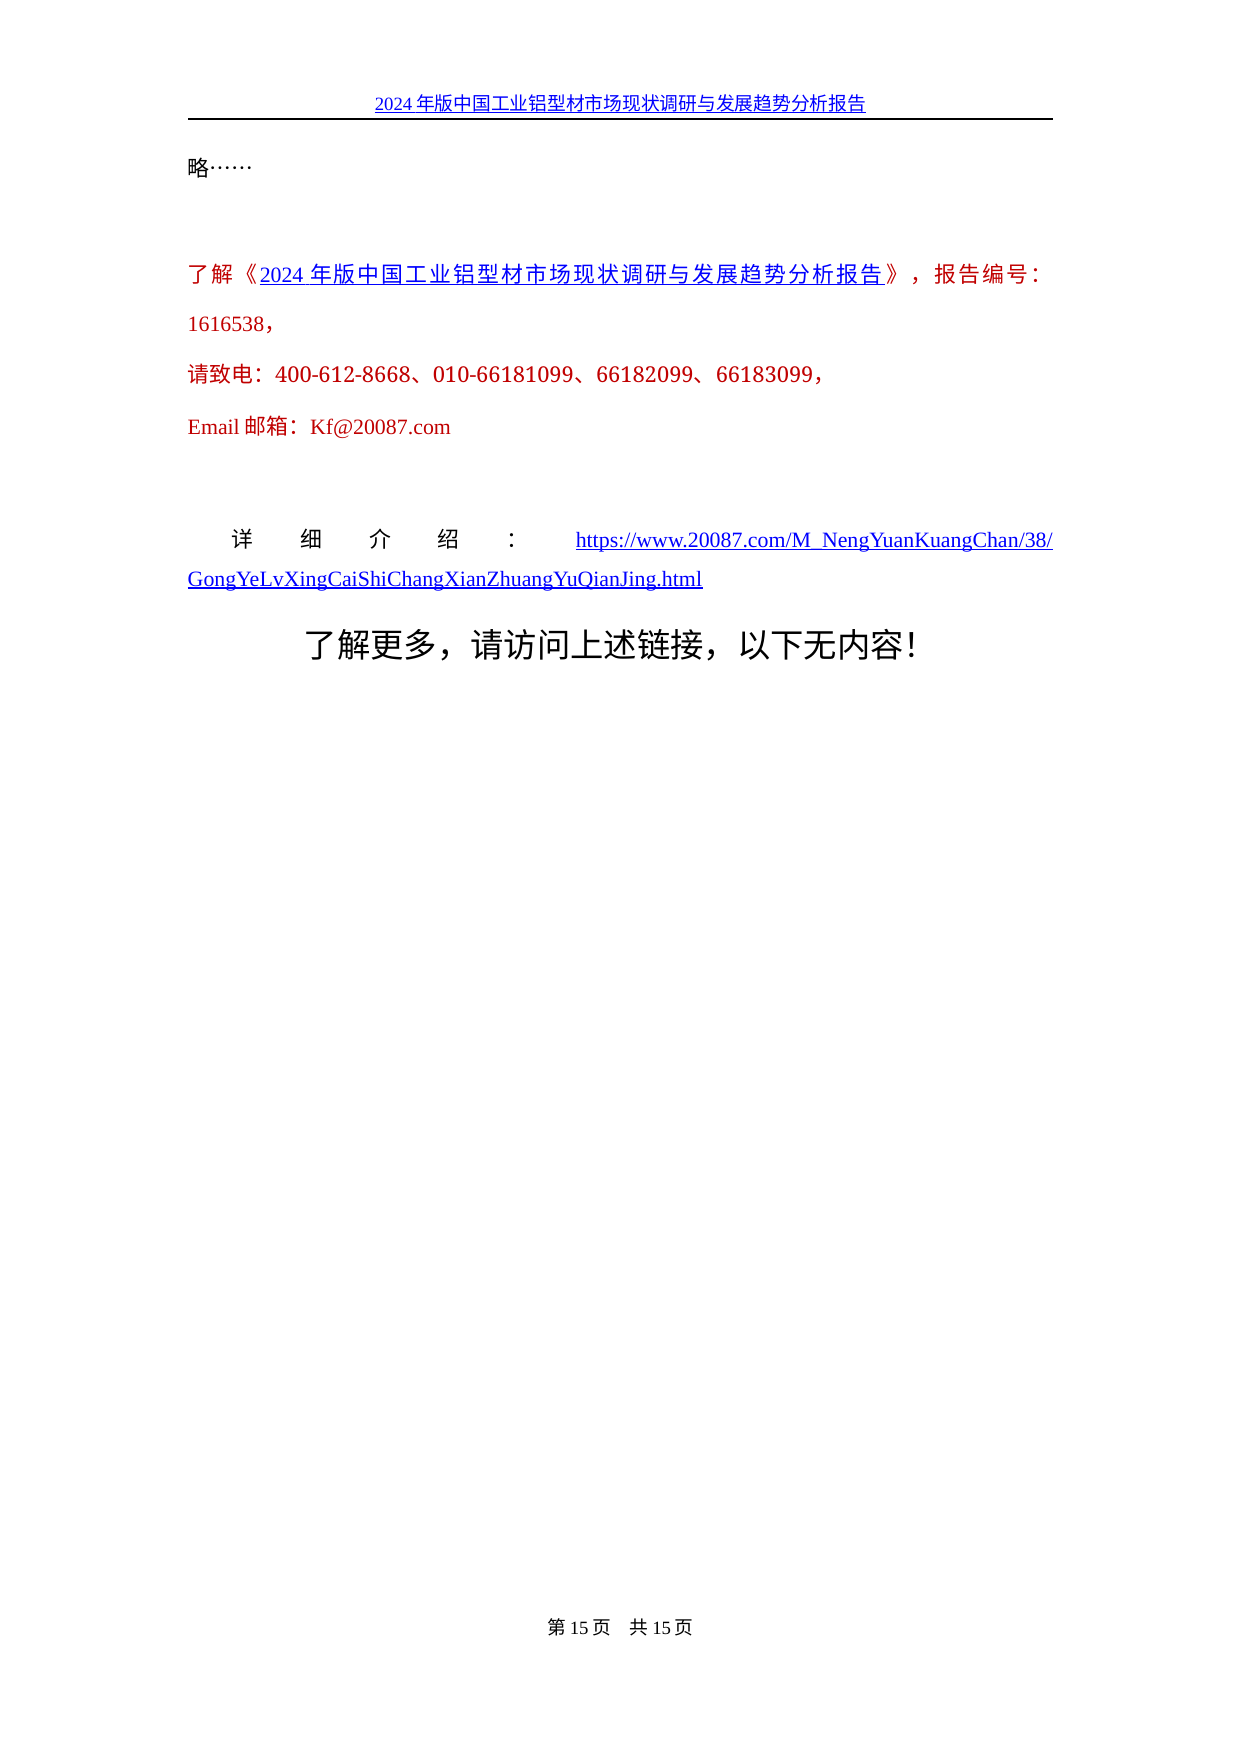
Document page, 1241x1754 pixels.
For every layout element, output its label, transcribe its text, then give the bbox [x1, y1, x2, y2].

text Email邮箱：Kf@20087.com [187, 408, 1053, 441]
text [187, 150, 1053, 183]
text 请致电：400-612-8668、010-66181099、66182099、66183099， [187, 357, 1053, 389]
text 详细介绍：https://www.20087.com/M_NengYuanKuangChan/38/GongYeLvXingCaiShiChangXianZhuangYuQianJing.html [187, 521, 1053, 594]
text 了解《2024年版中国工业铝型材市场现状调研与发展趋势分析报告》，报告编号：1616538， [187, 257, 1053, 338]
title 了解更多，请访问上述链接，以下无内容！ [187, 610, 1053, 675]
